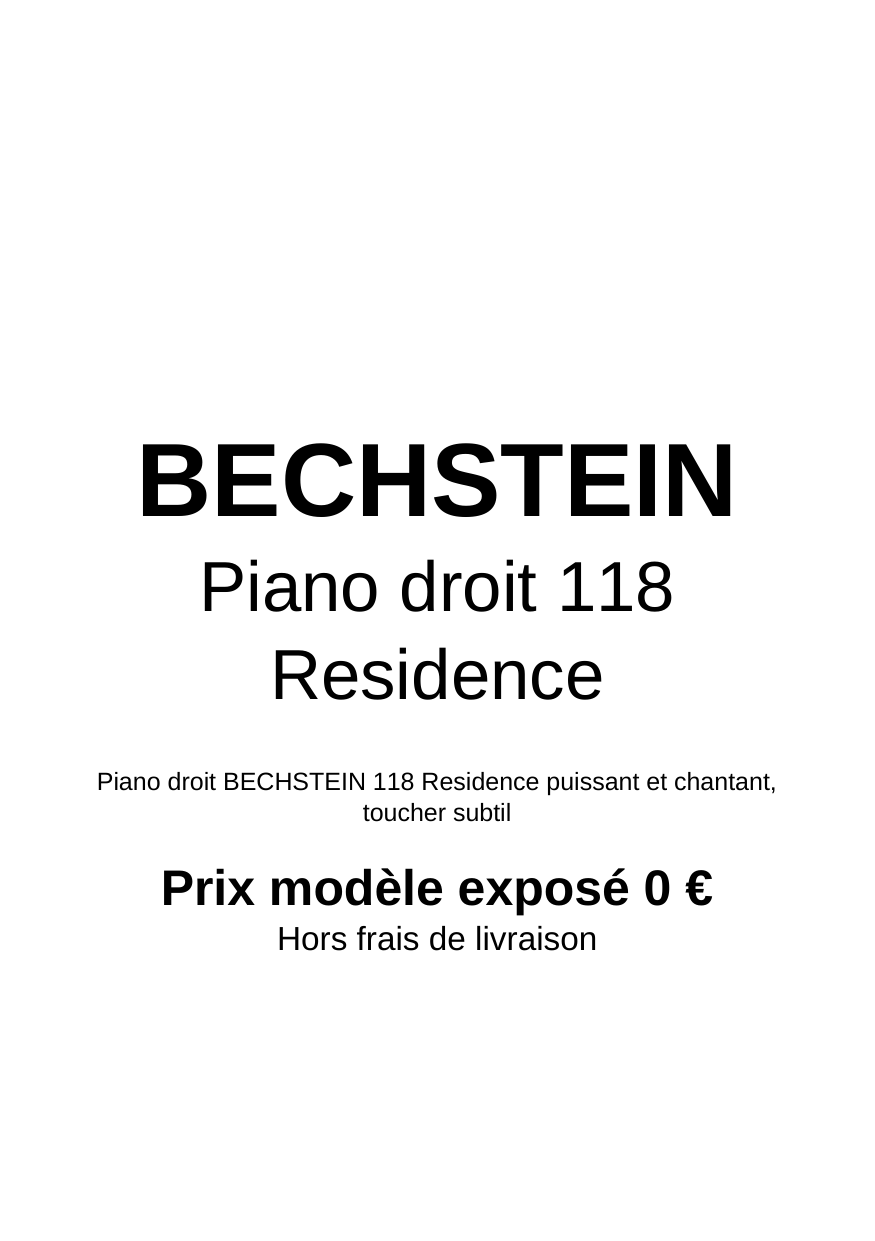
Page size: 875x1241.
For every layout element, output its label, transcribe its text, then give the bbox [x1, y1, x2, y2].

text BECHSTEIN Piano droit 118 Residence Piano droit BECHSTEIN 118 Residence puissant et chantant, toucher subtil Prix modèle exposé 0 € Hors frais de livraison [75, 419, 799, 958]
